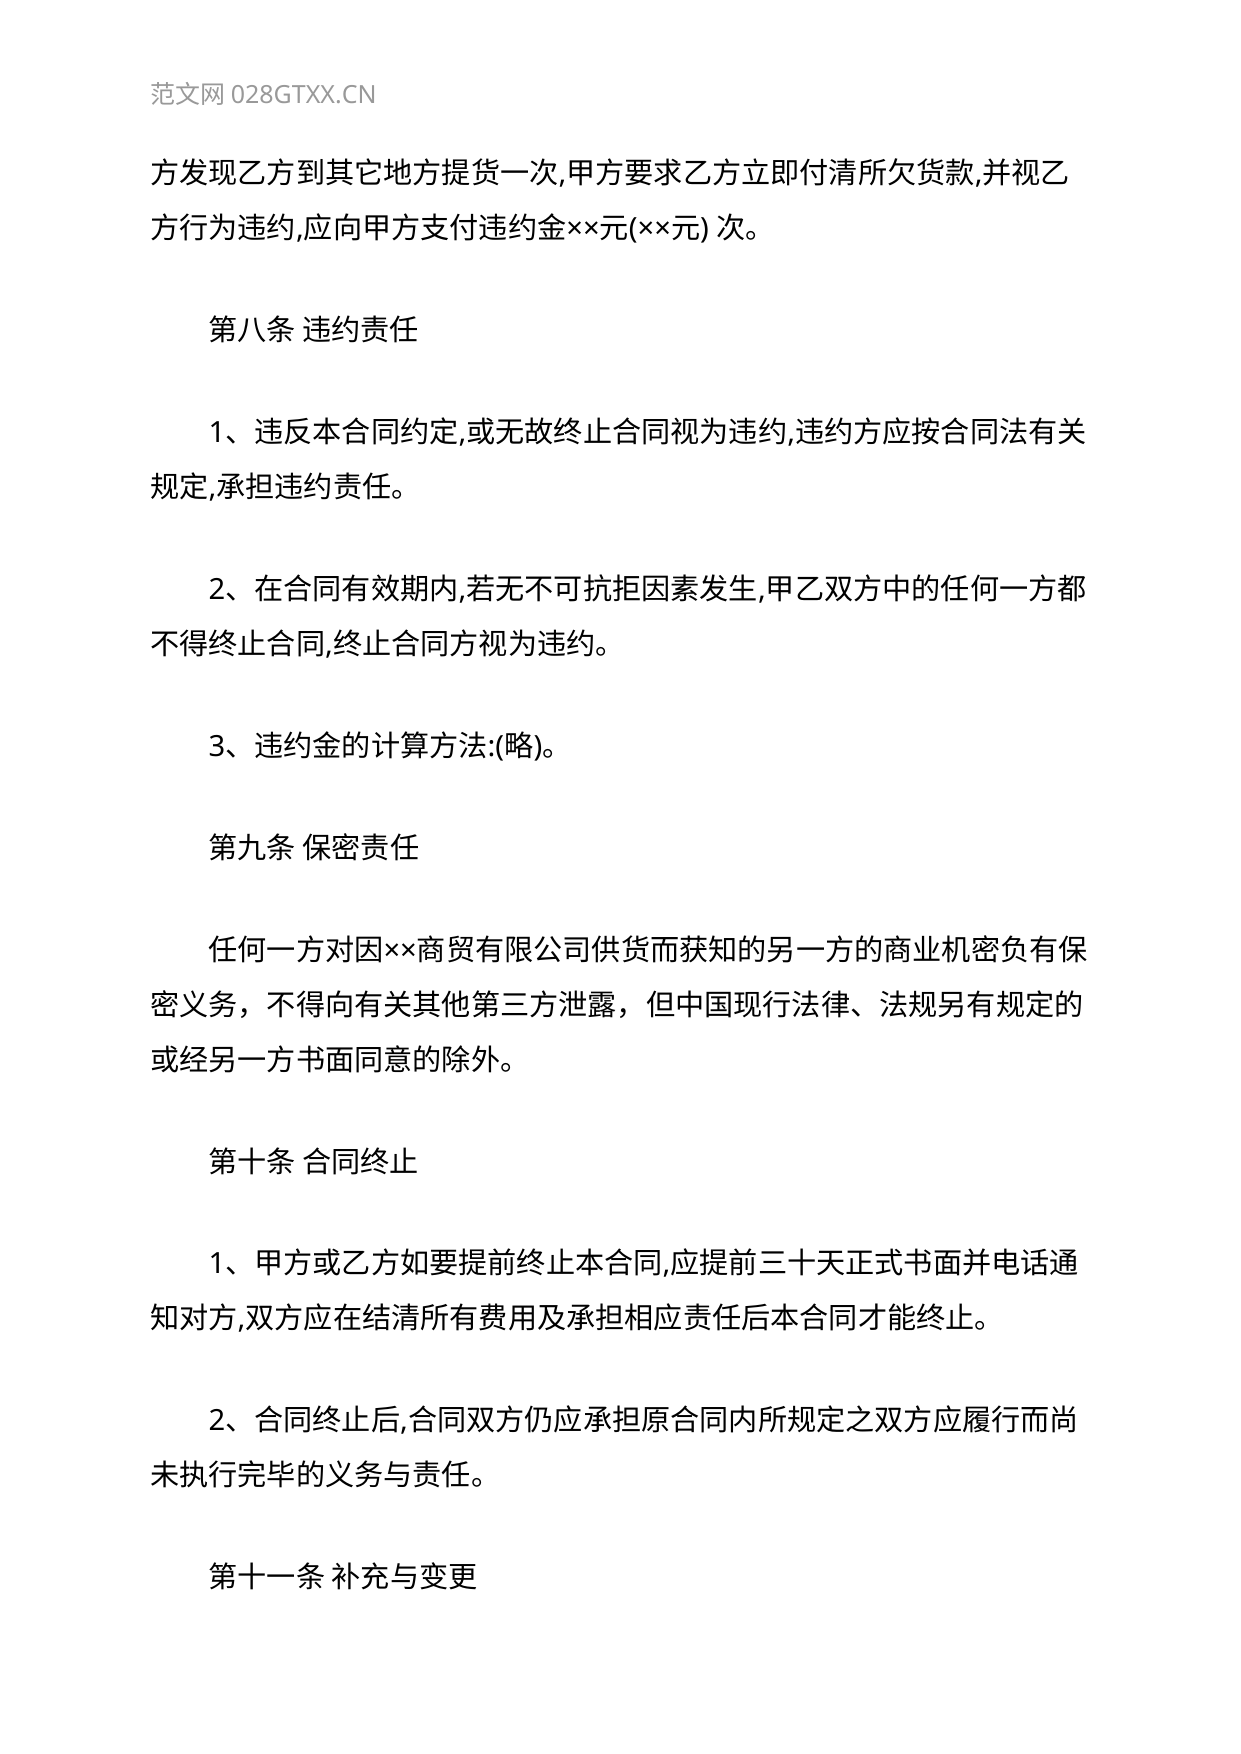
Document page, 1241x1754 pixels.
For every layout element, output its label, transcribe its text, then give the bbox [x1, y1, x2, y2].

text 2、合同终止后,合同双方仍应承担原合同内所规定之双方应履行而尚未执行完毕的义务与责任。 [150, 1397, 1090, 1494]
text 1、违反本合同约定,或无故终止合同视为违约,违约方应按合同法有关规定,承担违约责任。 [150, 409, 1090, 506]
text 第十一条 补充与变更 [150, 1554, 1090, 1596]
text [150, 150, 1090, 247]
text 任何一方对因××商贸有限公司供货而获知的另一方的商业机密负有保密义务，不得向有关其他第三方泄露，但中国现行法律、法规另有规定的或经另一方书面同意的除外。 [150, 926, 1090, 1079]
text 第九条 保密责任 [150, 825, 1090, 867]
text 2、在合同有效期内,若无不可抗拒因素发生,甲乙双方中的任何一方都不得终止合同,终止合同方视为违约。 [150, 566, 1090, 663]
text 第十条 合同终止 [150, 1138, 1090, 1180]
text 1、甲方或乙方如要提前终止本合同,应提前三十天正式书面并电话通知对方,双方应在结清所有费用及承担相应责任后本合同才能终止。 [150, 1240, 1090, 1337]
text 3、违约金的计算方法:(略)。 [150, 723, 1090, 765]
text 第八条 违约责任 [150, 307, 1090, 349]
